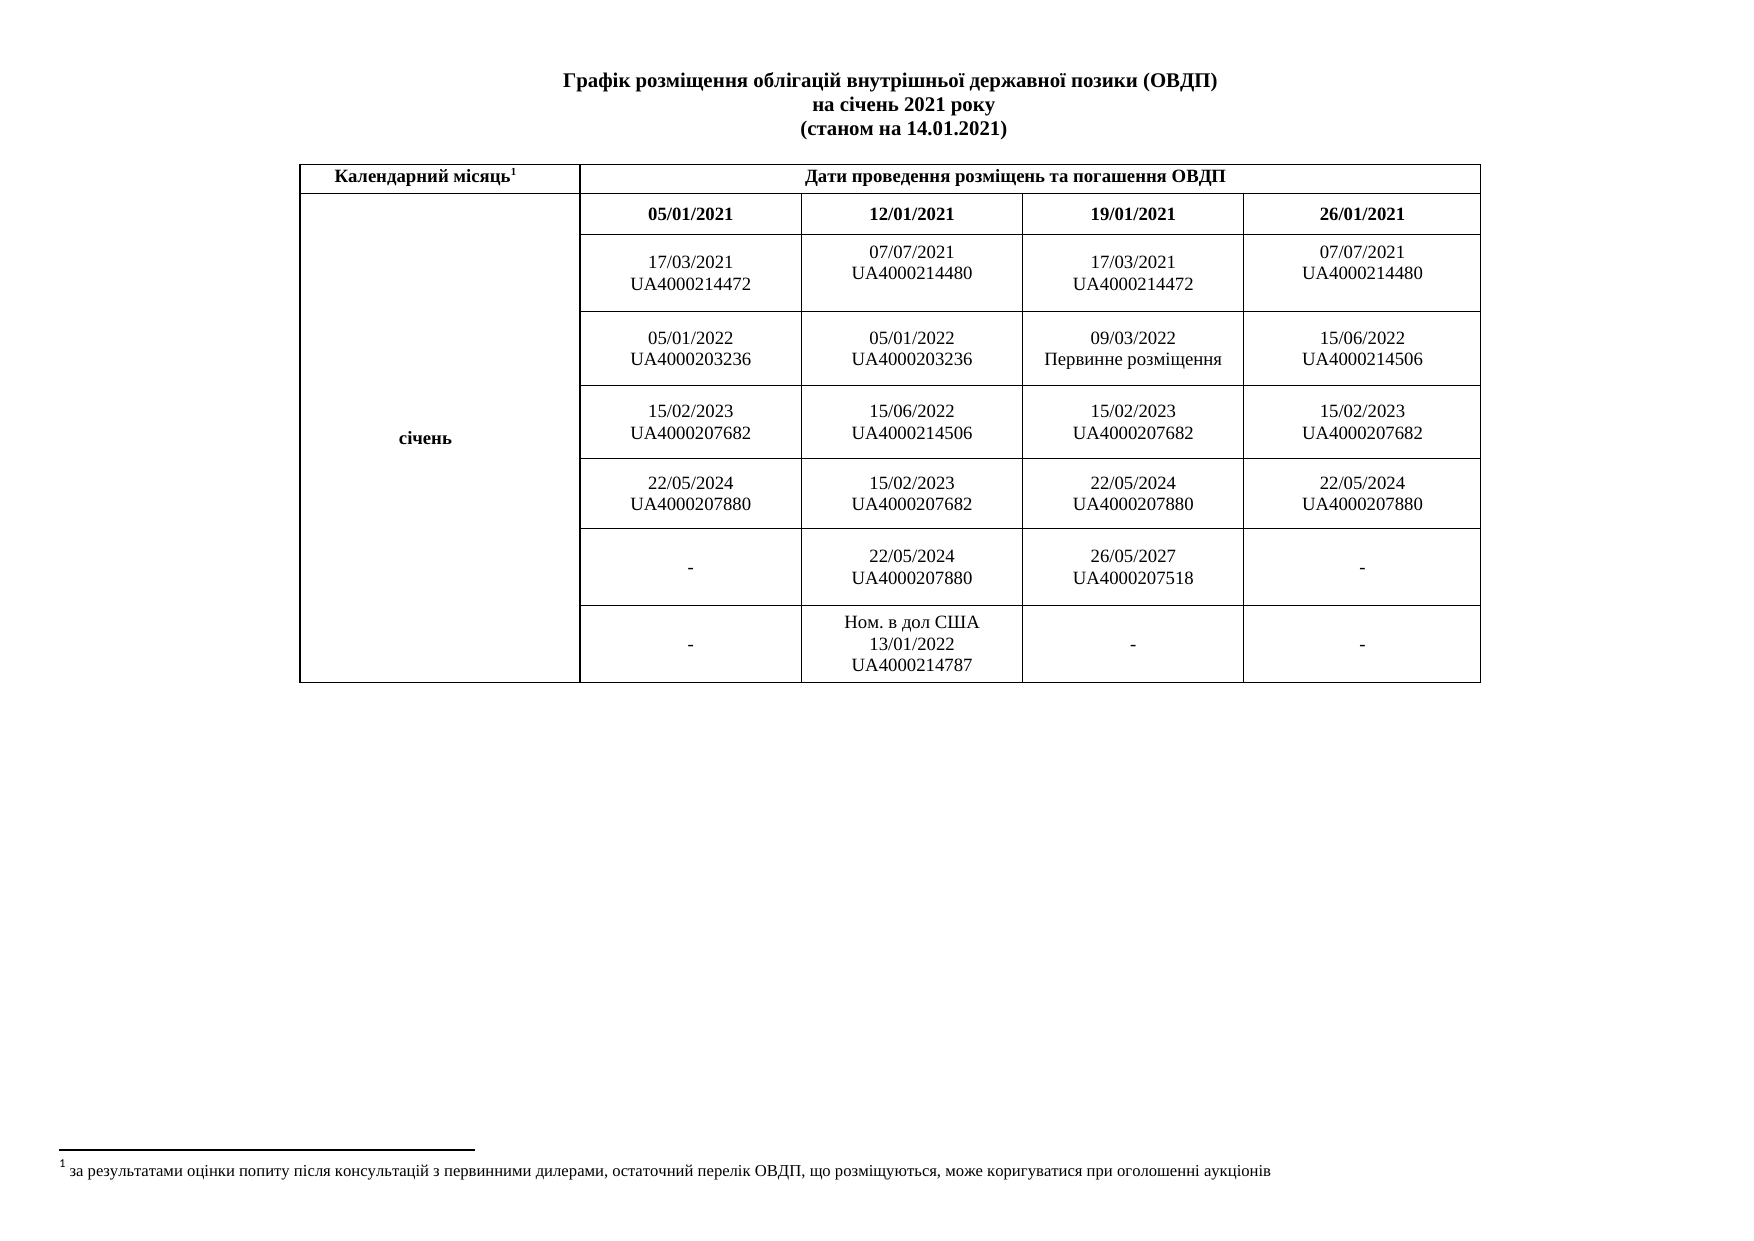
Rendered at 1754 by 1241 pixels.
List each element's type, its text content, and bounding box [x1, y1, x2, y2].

table_cell 26/05/2027 UA4000207518 [1023, 529, 1243, 604]
table_cell 15/06/2022 UA4000214506 [1244, 312, 1480, 384]
table_cell 22/05/2024 UA4000207880 [802, 529, 1022, 604]
table_cell - [1244, 606, 1480, 682]
table_cell 15/02/2023 UA4000207682 [1023, 386, 1243, 458]
table_cell 07/07/2021 UA4000214480 [1244, 235, 1480, 311]
table_cell - [1244, 529, 1480, 604]
table_cell 07/07/2021 UA4000214480 [802, 235, 1022, 311]
table_cell 05/01/2022 UA4000203236 [802, 312, 1022, 384]
table_cell 15/02/2023 UA4000207682 [581, 386, 801, 458]
text (станом на 14.01.2021) [59, 116, 1692, 140]
table_cell 26/01/2021 [1244, 194, 1480, 234]
text на січень 2021 року [59, 92, 1692, 116]
table_cell 15/06/2022 UA4000214506 [802, 386, 1022, 458]
table_cell 12/01/2021 [802, 194, 1022, 234]
table_cell - [581, 606, 801, 682]
table_cell 05/01/2022 UA4000203236 [581, 312, 801, 384]
table_cell 15/02/2023 UA4000207682 [802, 459, 1022, 527]
table_header Календарний місяць [301, 165, 579, 193]
table_cell Ном. в дол США 13/01/2022 UA4000214787 [802, 606, 1022, 682]
table_cell 17/03/2021 UA4000214472 [1023, 235, 1243, 311]
table_header Дати проведення розміщень та погашення ОВДП [581, 165, 1480, 193]
table_cell 05/01/2021 [581, 194, 801, 234]
table_cell - [581, 529, 801, 604]
table_cell 22/05/2024 UA4000207880 [581, 459, 801, 527]
table_cell 19/01/2021 [1023, 194, 1243, 234]
table_cell 22/05/2024 UA4000207880 [1023, 459, 1243, 527]
table_cell 22/05/2024 UA4000207880 [1244, 459, 1480, 527]
table_cell 17/03/2021 UA4000214472 [581, 235, 801, 311]
table_cell січень [301, 194, 579, 682]
table_cell 09/03/2022 Первинне розміщення [1023, 312, 1243, 384]
text Графік розміщення облігацій внутрішньої державної позики (ОВДП) [59, 68, 1721, 92]
table_cell 15/02/2023 UA4000207682 [1244, 386, 1480, 458]
table_cell - [1023, 606, 1243, 682]
